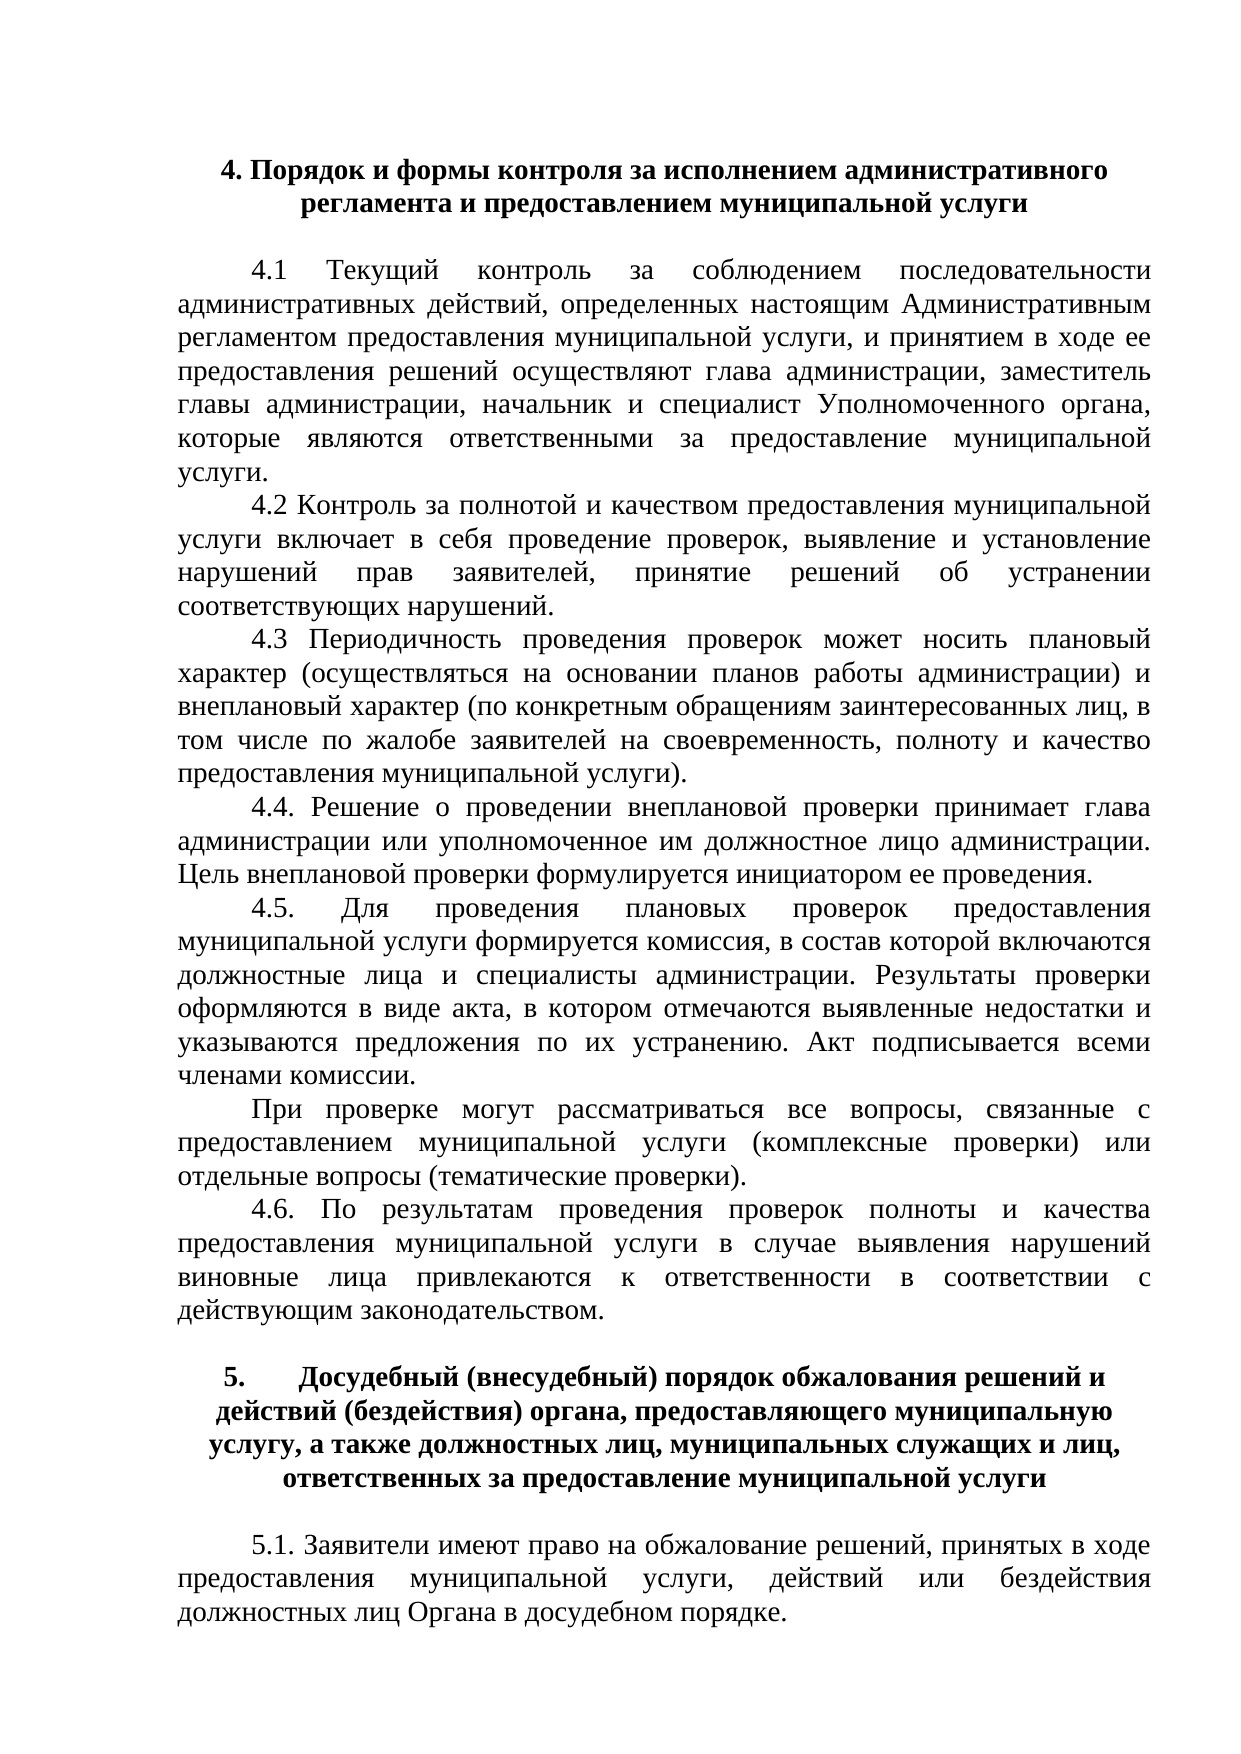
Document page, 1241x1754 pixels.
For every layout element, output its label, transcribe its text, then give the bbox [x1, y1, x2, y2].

text 4.5. Для проведения плановых проверок предоставления муниципальной услуги формируется комиссия, в состав которой включаются должностные лица и специалисты администрации. Результаты проверки оформляются в виде акта, в котором отмечаются выявленные недостатки и указываются предложения по их устранению. Акт подписывается всеми членами комиссии. [177, 890, 1152, 1091]
text 4. Порядок и формы контроля за исполнением административного регламента и предоставлением муниципальной услуги [177, 152, 1152, 219]
text 4.4. Решение о проведении внеплановой проверки принимает глава администрации или уполномоченное им должностное лицо администрации. Цель внеплановой проверки формулируется инициатором ее проведения. [177, 789, 1152, 890]
text 4.1 Текущий контроль за соблюдением последовательности административных действий, определенных настоящим Административным регламентом предоставления муниципальной услуги, и принятием в ходе ее предоставления решений осуществляют глава администрации, заместитель главы администрации, начальник и специалист Уполномоченного органа, которые являются ответственными за предоставление муниципальной услуги. [177, 252, 1152, 487]
text 5.1. Заявители имеют право на обжалование решений, принятых в ходе предоставления муниципальной услуги, действий или бездействия должностных лиц Органа в досудебном порядке. [177, 1527, 1152, 1628]
list Досудебный (внесудебный) порядок обжалования решений и действий (бездействия) органа, предоставляющего муниципальную услугу, а также должностных лиц, муниципальных служащих и лиц, ответственных за предоставление муниципальной услуги [177, 1359, 1152, 1493]
text 4.6. По результатам проведения проверок полноты и качества предоставления муниципальной услуги в случае выявления нарушений виновные лица привлекаются к ответственности в соответствии с действующим законодательством. [177, 1192, 1152, 1326]
text 4.3 Периодичность проведения проверок может носить плановый характер (осуществляться на основании планов работы администрации) и внеплановый характер (по конкретным обращениям заинтересованных лиц, в том числе по жалобе заявителей на своевременность, полноту и качество предоставления муниципальной услуги). [177, 621, 1152, 789]
text При проверке могут рассматриваться все вопросы, связанные с предоставлением муниципальной услуги (комплексные проверки) или отдельные вопросы (тематические проверки). [177, 1091, 1152, 1192]
text 4.2 Контроль за полнотой и качеством предоставления муниципальной услуги включает в себя проведение проверок, выявление и установление нарушений прав заявителей, принятие решений об устранении соответствующих нарушений. [177, 487, 1152, 621]
